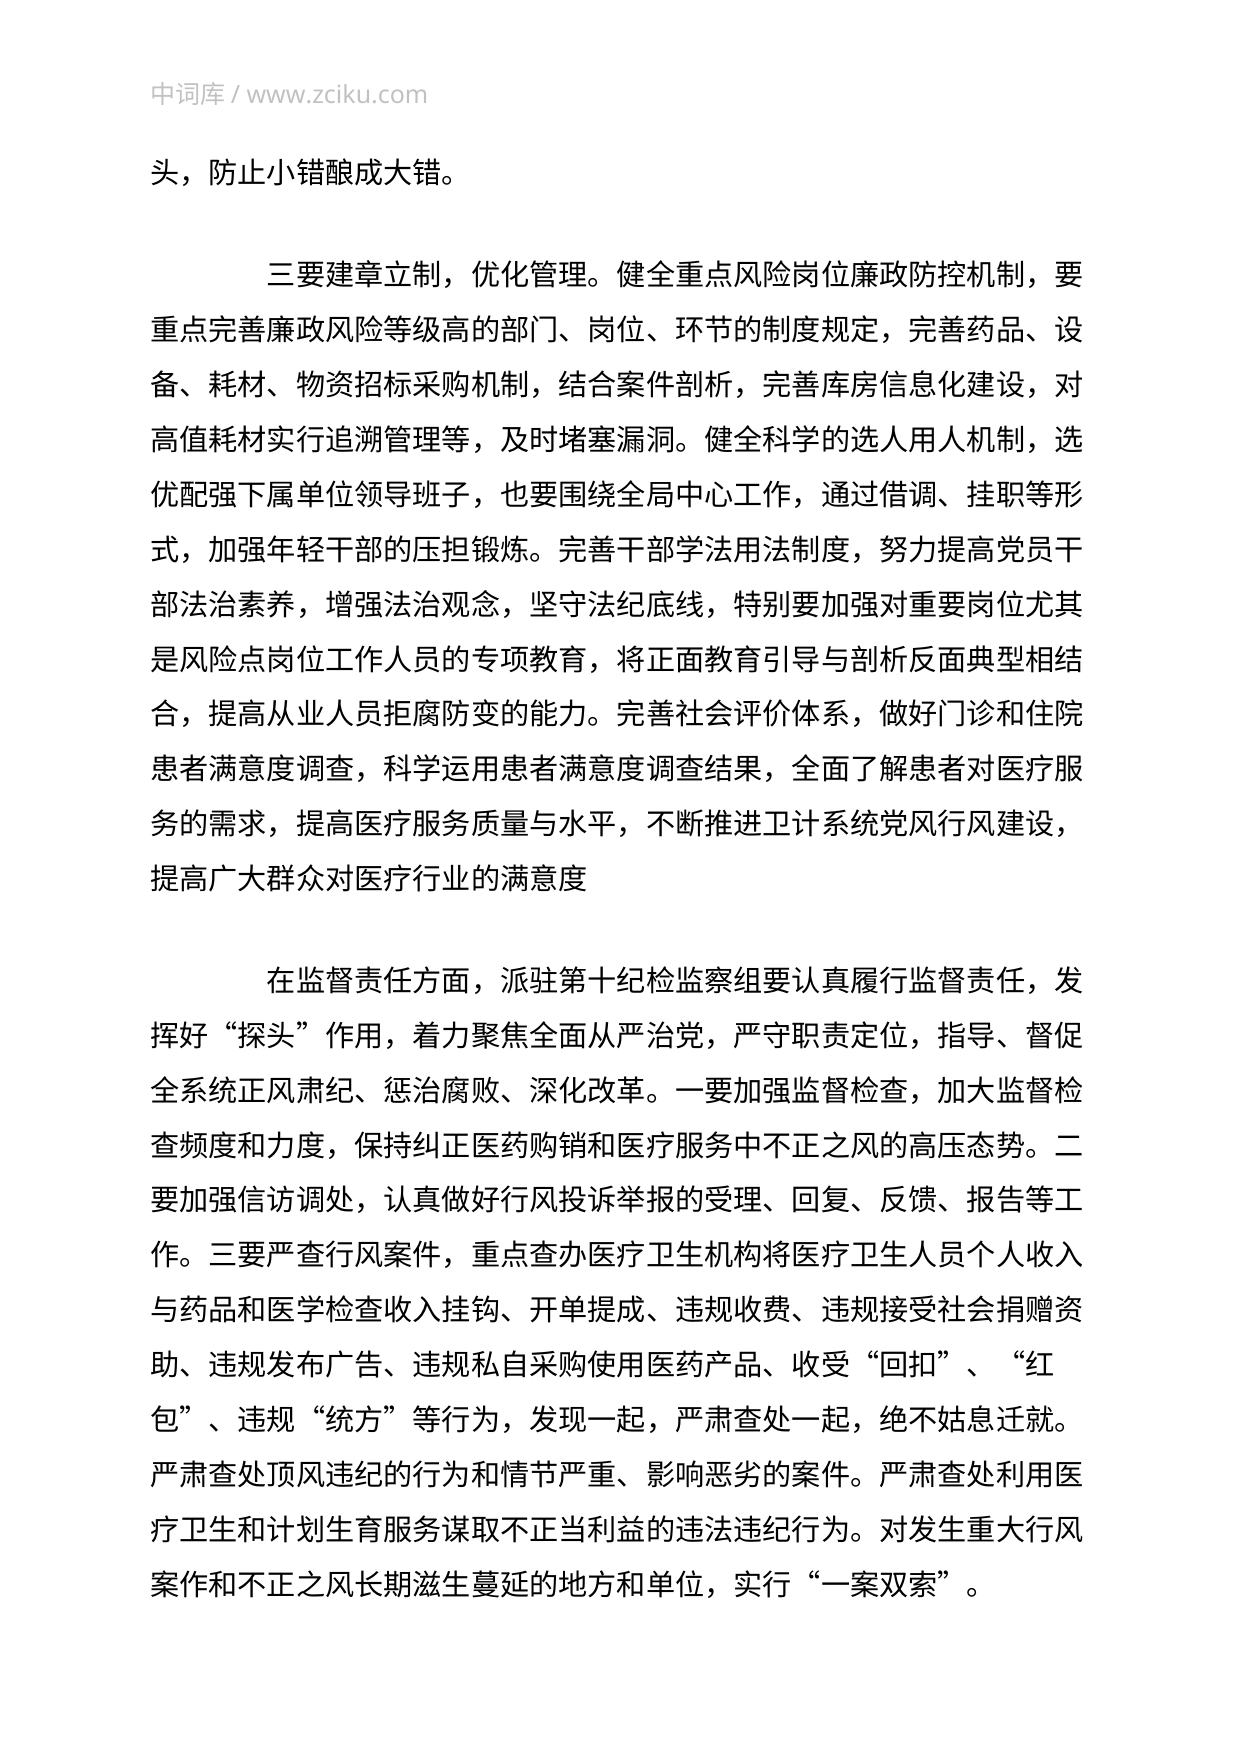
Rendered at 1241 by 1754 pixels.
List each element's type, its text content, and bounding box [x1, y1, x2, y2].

text 三要建章立制，优化管理。健全重点风险岗位廉政防控机制，要重点完善廉政风险等级高的部门、岗位、环节的制度规定，完善药品、设备、耗材、物资招标采购机制，结合案件剖析，完善库房信息化建设，对高值耗材实行追溯管理等，及时堵塞漏洞。健全科学的选人用人机制，选优配强下属单位领导班子，也要围绕全局中心工作，通过借调、挂职等形式，加强年轻干部的压担锻炼。完善干部学法用法制度，努力提高党员干部法治素养，增强法治观念，坚守法纪底线，特别要加强对重要岗位尤其是风险点岗位工作人员的专项教育，将正面教育引导与剖析反面典型相结合，提高从业人员拒腐防变的能力。完善社会评价体系，做好门诊和住院患者满意度调查，科学运用患者满意度调查结果，全面了解患者对医疗服务的需求，提高医疗服务质量与水平，不断推进卫计系统党风行风建设，提高广大群众对医疗行业的满意度 [150, 252, 1090, 898]
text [150, 150, 1090, 192]
text 在监督责任方面，派驻第十纪检监察组要认真履行监督责任，发挥好“探头”作用，着力聚焦全面从严治党，严守职责定位，指导、督促全系统正风肃纪、惩治腐败、深化改革。一要加强监督检查，加大监督检查频度和力度，保持纠正医药购销和医疗服务中不正之风的高压态势。二要加强信访调处，认真做好行风投诉举报的受理、回复、反馈、报告等工作。三要严查行风案件，重点查办医疗卫生机构将医疗卫生人员个人收入与药品和医学检查收入挂钩、开单提成、违规收费、违规接受社会捐赠资助、违规发布广告、违规私自采购使用医药产品、收受“回扣”、“红包”、违规“统方”等行为，发现一起，严肃查处一起，绝不姑息迁就。严肃查处顶风违纪的行为和情节严重、影响恶劣的案件。严肃查处利用医疗卫生和计划生育服务谋取不正当利益的违法违纪行为。对发生重大行风案作和不正之风长期滋生蔓延的地方和单位，实行“一案双索”。 [150, 957, 1090, 1603]
